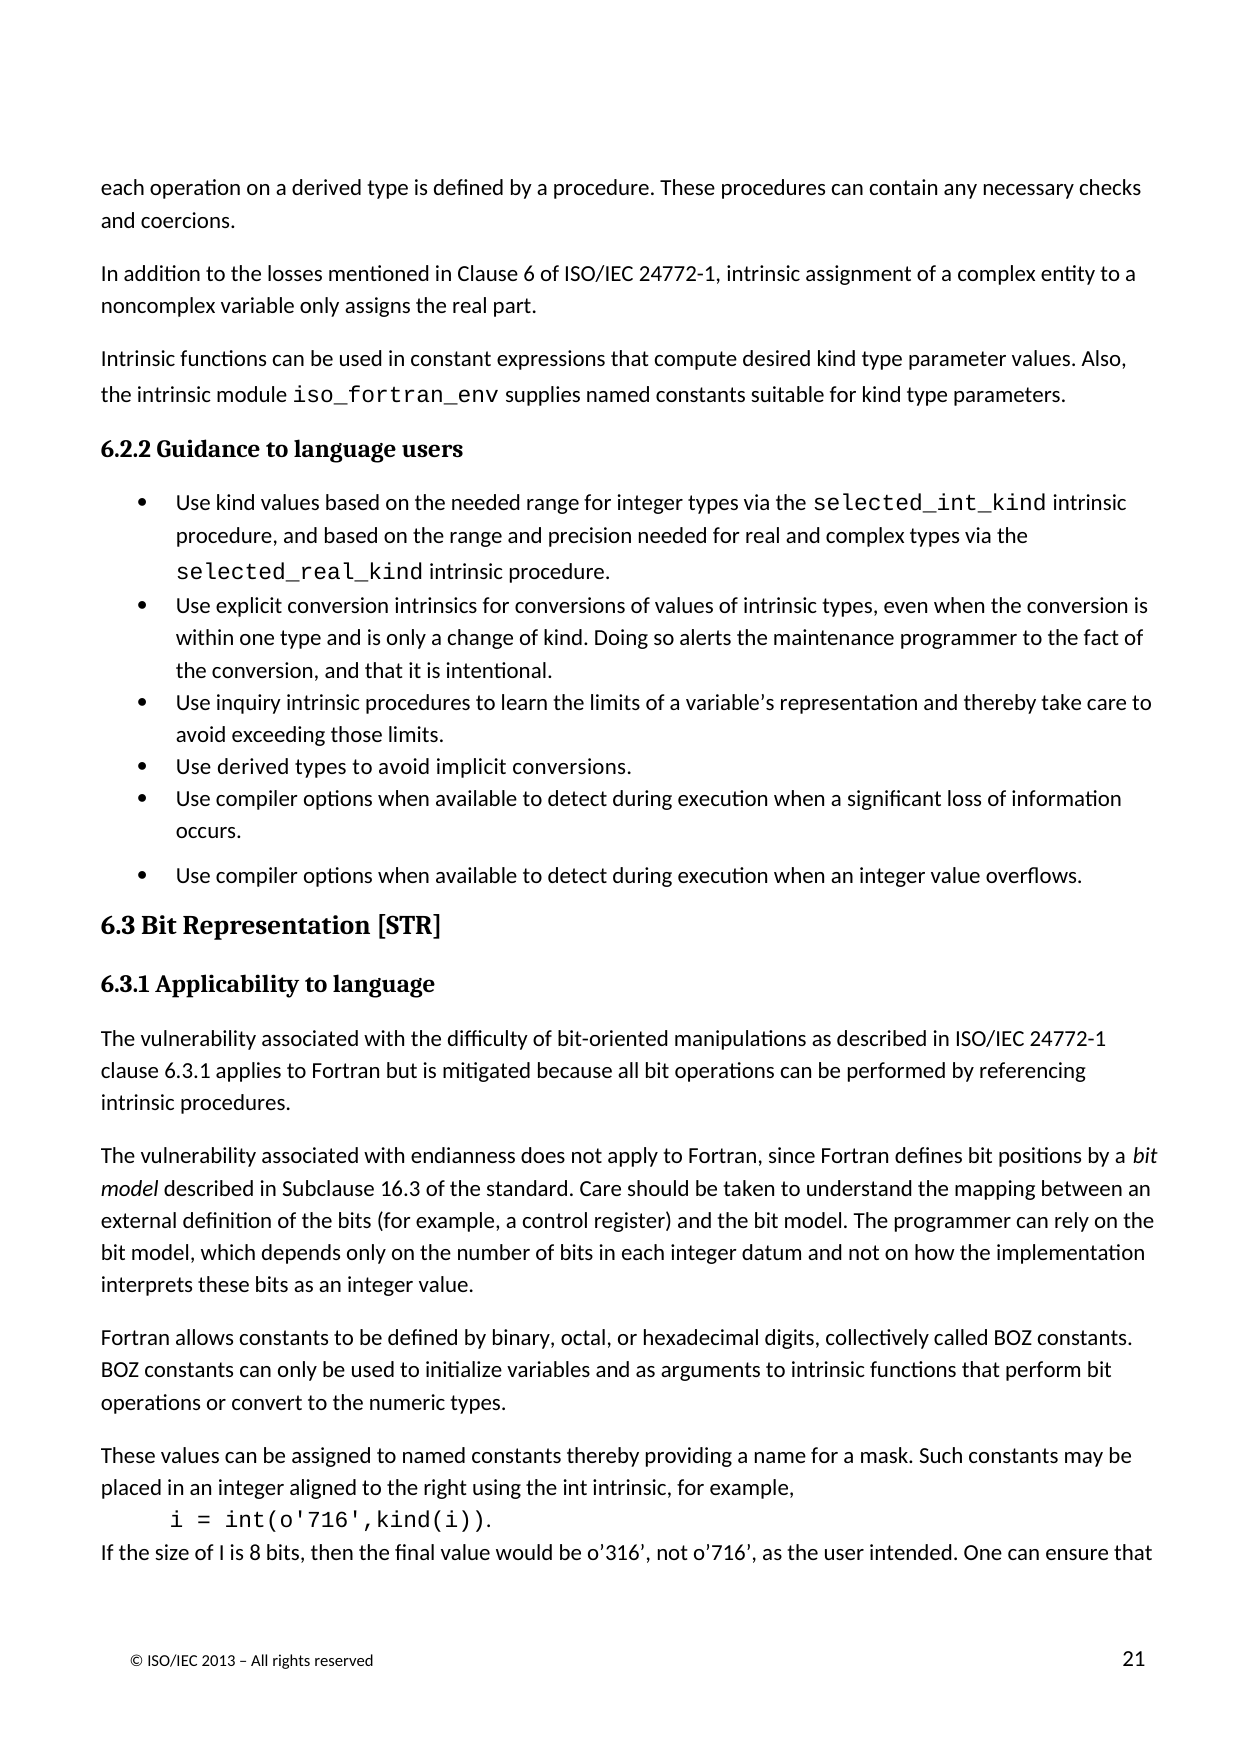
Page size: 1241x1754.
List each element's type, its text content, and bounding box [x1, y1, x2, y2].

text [101, 173, 1164, 234]
text 6.2.2 Guidance to language users [101, 434, 1164, 463]
list Use kind values based on the needed range for integer types via the selected_int_kind intrinsic procedure, and based on the range and precision needed for real and complex types via the selected_real_kind intrinsic procedure. [138, 488, 1164, 587]
text In addition to the losses mentioned in Clause 6 of ISO/IEC 24772-1, intrinsic assignment of a complex entity to a noncomplex variable only assigns the real part. [101, 259, 1164, 319]
text 6.3.1 Applicability to language [101, 970, 1164, 999]
list Use inquiry intrinsic procedures to learn the limits of a variable’s representation and thereby take care to avoid exceeding those limits. [138, 688, 1164, 748]
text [101, 1441, 1164, 1566]
list Use compiler options when available to detect during execution when a significant loss of information occurs. [138, 784, 1164, 845]
list Use explicit conversion intrinsics for conversions of values of intrinsic types, even when the conversion is within one type and is only a change of kind. Doing so alerts the maintenance programmer to the fact of the conversion, and that it is intentional. [138, 591, 1164, 684]
text Intrinsic functions can be used in constant expressions that compute desired kind type parameter values. Also, the intrinsic module iso_fortran_env supplies named constants suitable for kind type parameters. [101, 344, 1164, 409]
text The vulnerability associated with the difficulty of bit-oriented manipulations as described in ISO/IEC 24772-1 clause 6.3.1 applies to Fortran but is mitigated because all bit operations can be performed by referencing intrinsic procedures. [101, 1024, 1164, 1117]
list Use compiler options when available to detect during execution when an integer value overflows. [138, 861, 1164, 889]
text Fortran allows constants to be defined by binary, octal, or hexadecimal digits, collectively called BOZ constants. BOZ constants can only be used to initialize variables and as arguments to intrinsic functions that perform bit operations or convert to the numeric types. [101, 1323, 1164, 1416]
subtitle 6.3 Bit Representation [STR] [101, 910, 1164, 941]
list Use derived types to avoid implicit conversions. [138, 752, 1164, 780]
text The vulnerability associated with endianness does not apply to Fortran, since Fortran defines bit positions by a bit model described in Subclause 16.3 of the standard. Care should be taken to understand the mapping between an external definition of the bits (for example, a control register) and the bit model. The programmer can rely on the bit model, which depends only on the number of bits in each integer datum and not on how the implementation interprets these bits as an integer value. [101, 1142, 1164, 1298]
